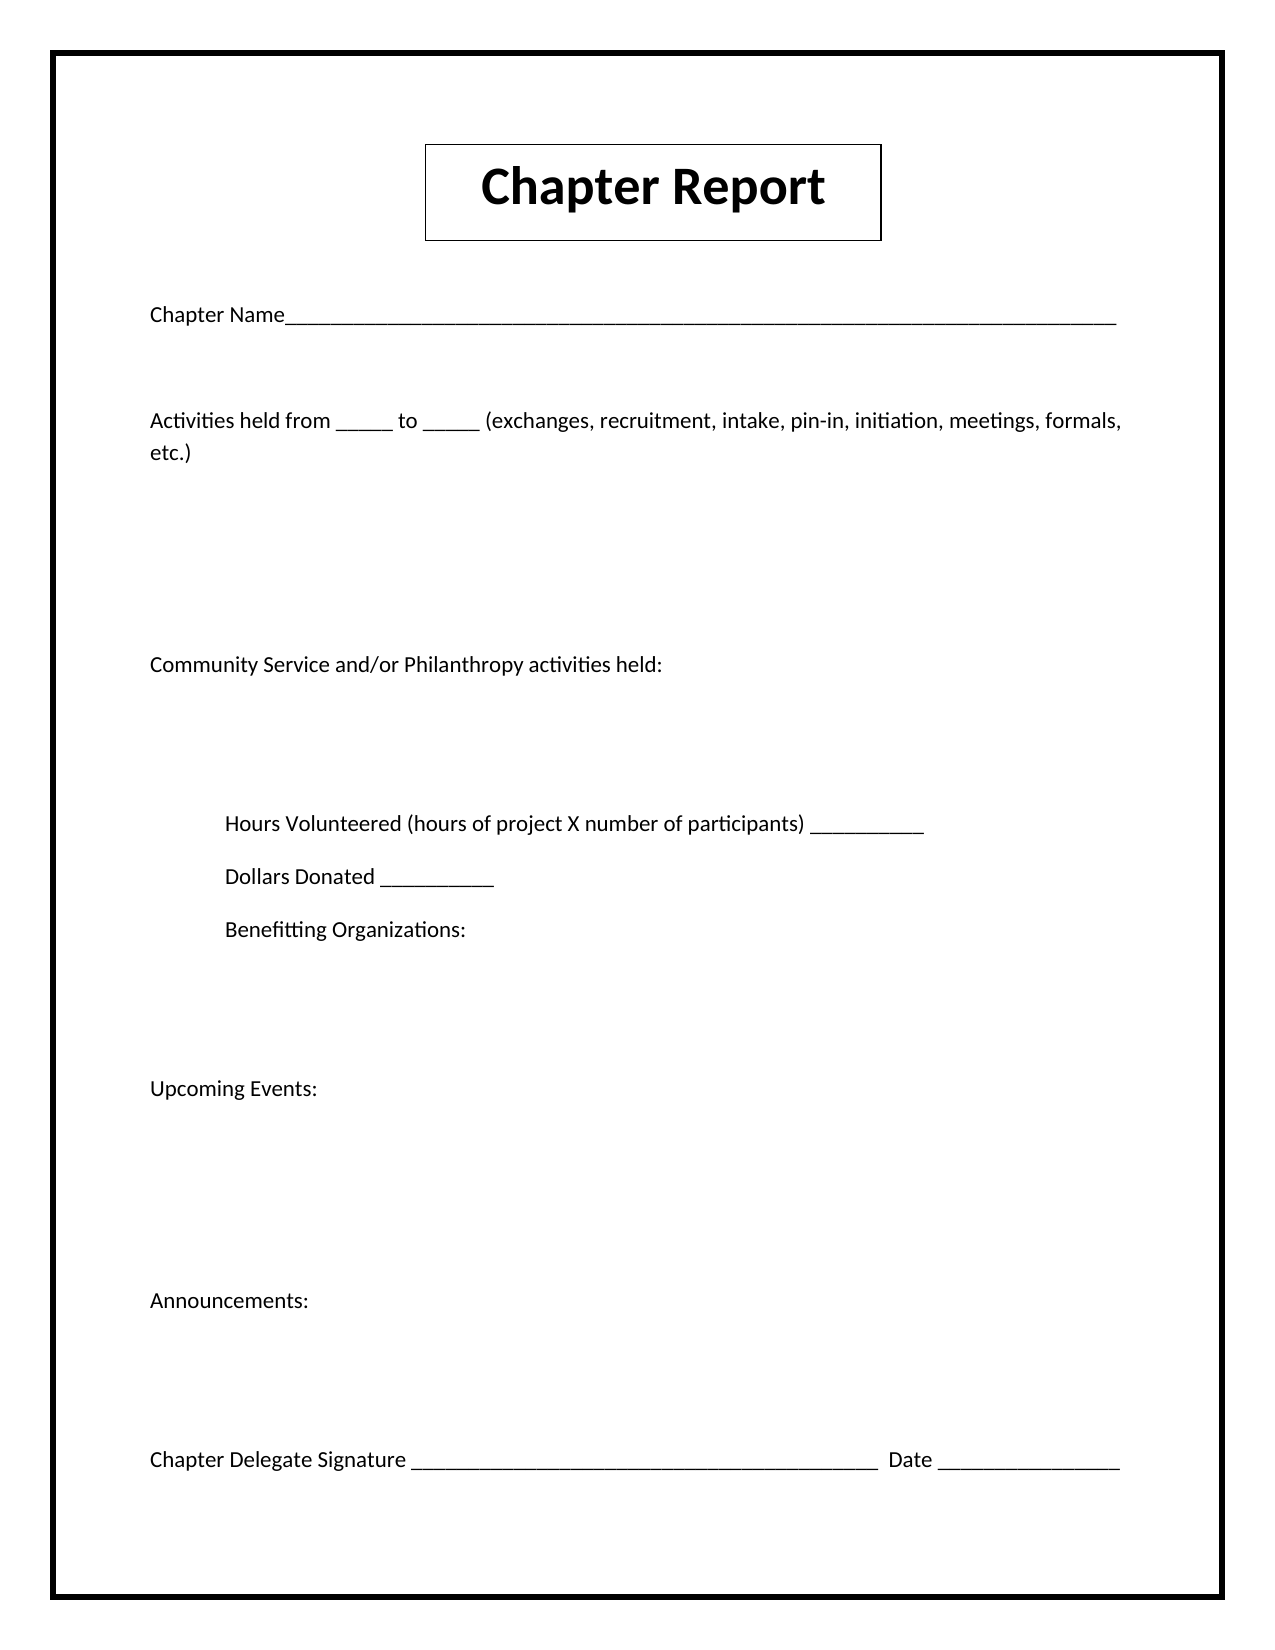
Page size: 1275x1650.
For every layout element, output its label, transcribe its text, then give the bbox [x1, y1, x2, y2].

text Benefitting Organizations: [150, 915, 1125, 943]
text Chapter Name_________________________________________________________________________ [150, 300, 1125, 328]
text Chapter Delegate Signature _________________________________________ Date ________________ [150, 1446, 1125, 1473]
text Upcoming Events: [150, 1074, 1125, 1102]
text Hours Volunteered (hours of project X number of participants) __________ [150, 809, 1125, 837]
text Activities held from _____ to _____ (exchanges, recruitment, intake, pin-in, initiation, meetings, formals, etc.) [150, 406, 1125, 466]
text Announcements: [150, 1286, 1125, 1314]
text Community Service and/or Philanthropy activities held: [150, 650, 1125, 678]
text Dollars Donated __________ [150, 862, 1125, 890]
